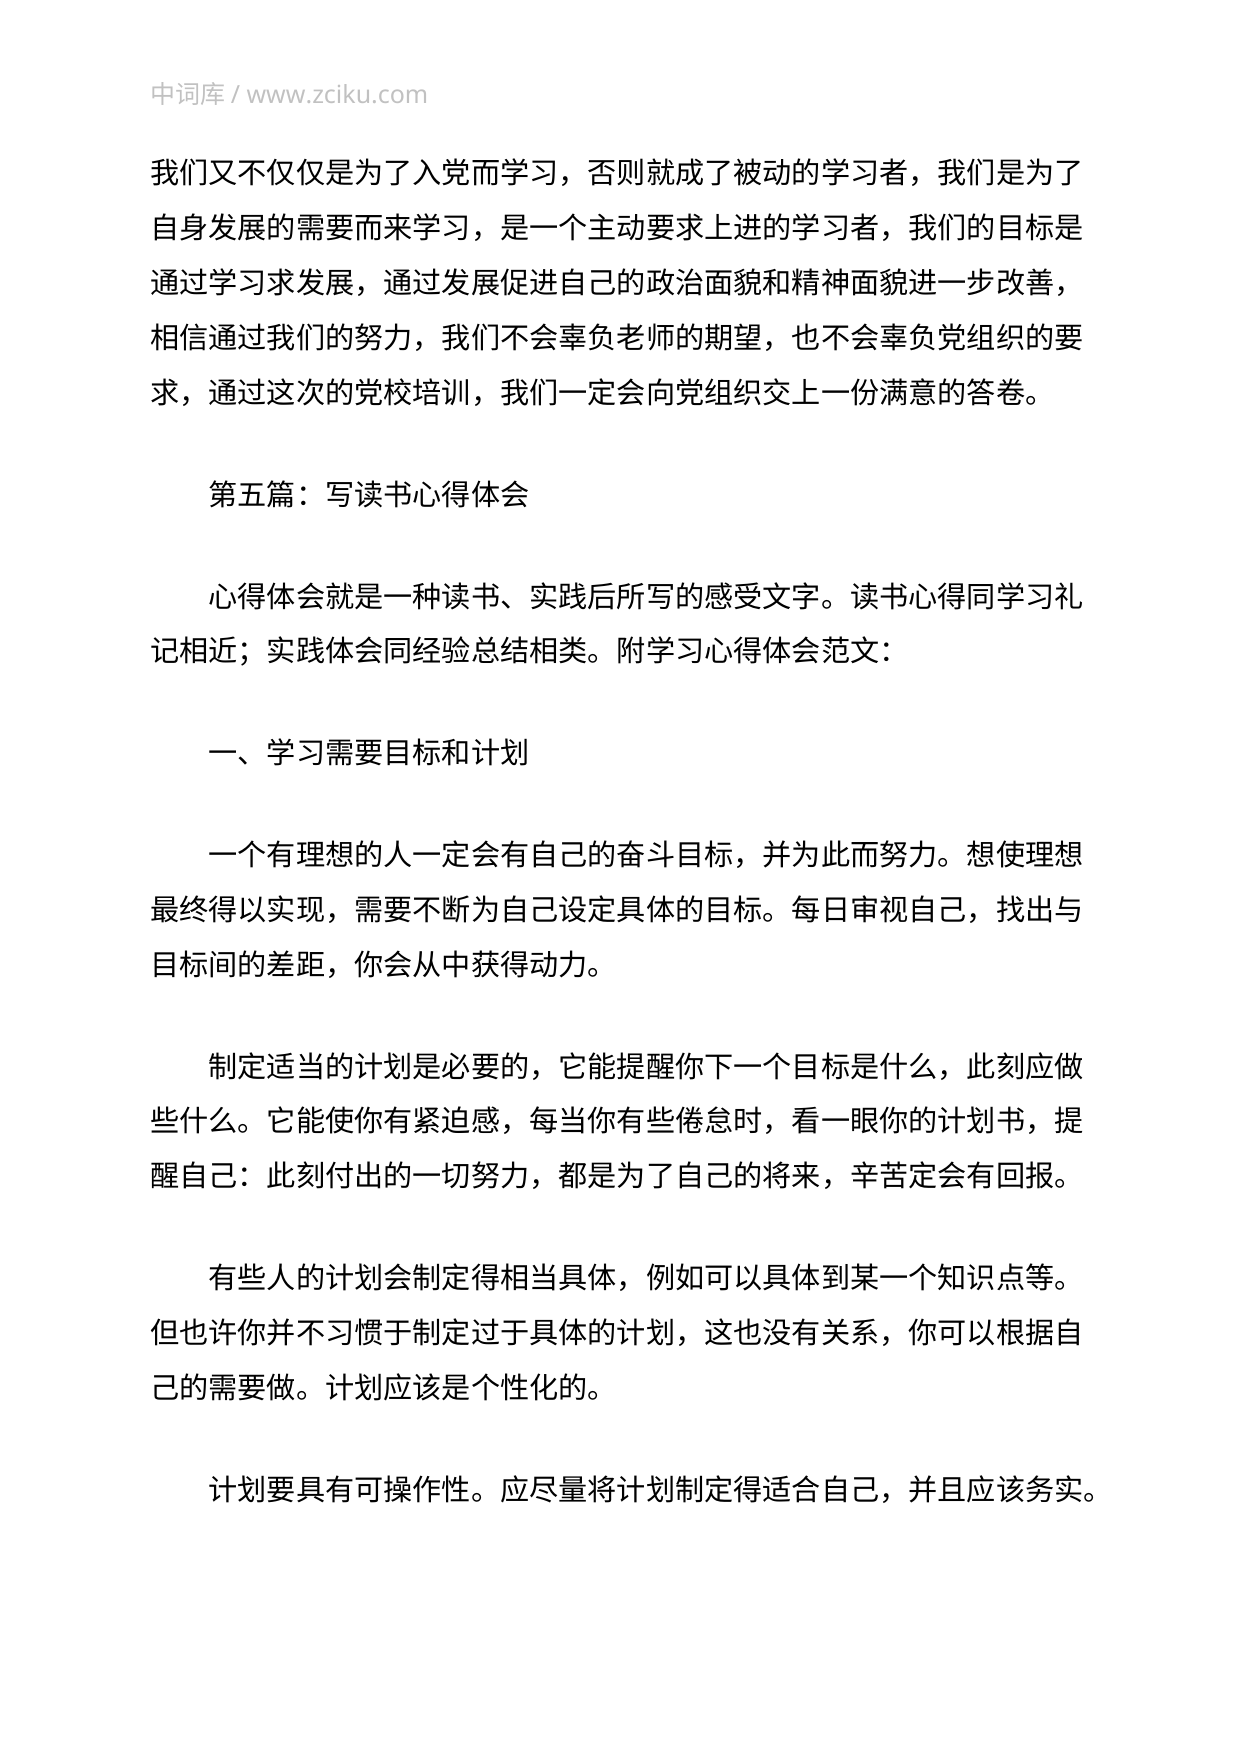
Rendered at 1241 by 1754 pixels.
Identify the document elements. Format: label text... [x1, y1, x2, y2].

text 第五篇：写读书心得体会 [150, 471, 1090, 514]
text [150, 150, 1090, 412]
text 制定适当的计划是必要的，它能提醒你下一个目标是什么，此刻应做些什么。它能使你有紧迫感，每当你有些倦怠时，看一眼你的计划书，提醒自己：此刻付出的一切努力，都是为了自己的将来，辛苦定会有回报。 [150, 1043, 1090, 1195]
text 一个有理想的人一定会有自己的奋斗目标，并为此而努力。想使理想最终得以实现，需要不断为自己设定具体的目标。每日审视自己，找出与目标间的差距，你会从中获得动力。 [150, 832, 1090, 984]
text 有些人的计划会制定得相当具体，例如可以具体到某一个知识点等。但也许你并不习惯于制定过于具体的计划，这也没有关系，你可以根据自己的需要做。计划应该是个性化的。 [150, 1255, 1090, 1407]
text 计划要具有可操作性。应尽量将计划制定得适合自己，并且应该务实。 [150, 1466, 1090, 1508]
text 一、学习需要目标和计划 [150, 730, 1090, 772]
text 心得体会就是一种读书、实践后所写的感受文字。读书心得同学习礼记相近；实践体会同经验总结相类。附学习心得体会范文： [150, 573, 1090, 670]
